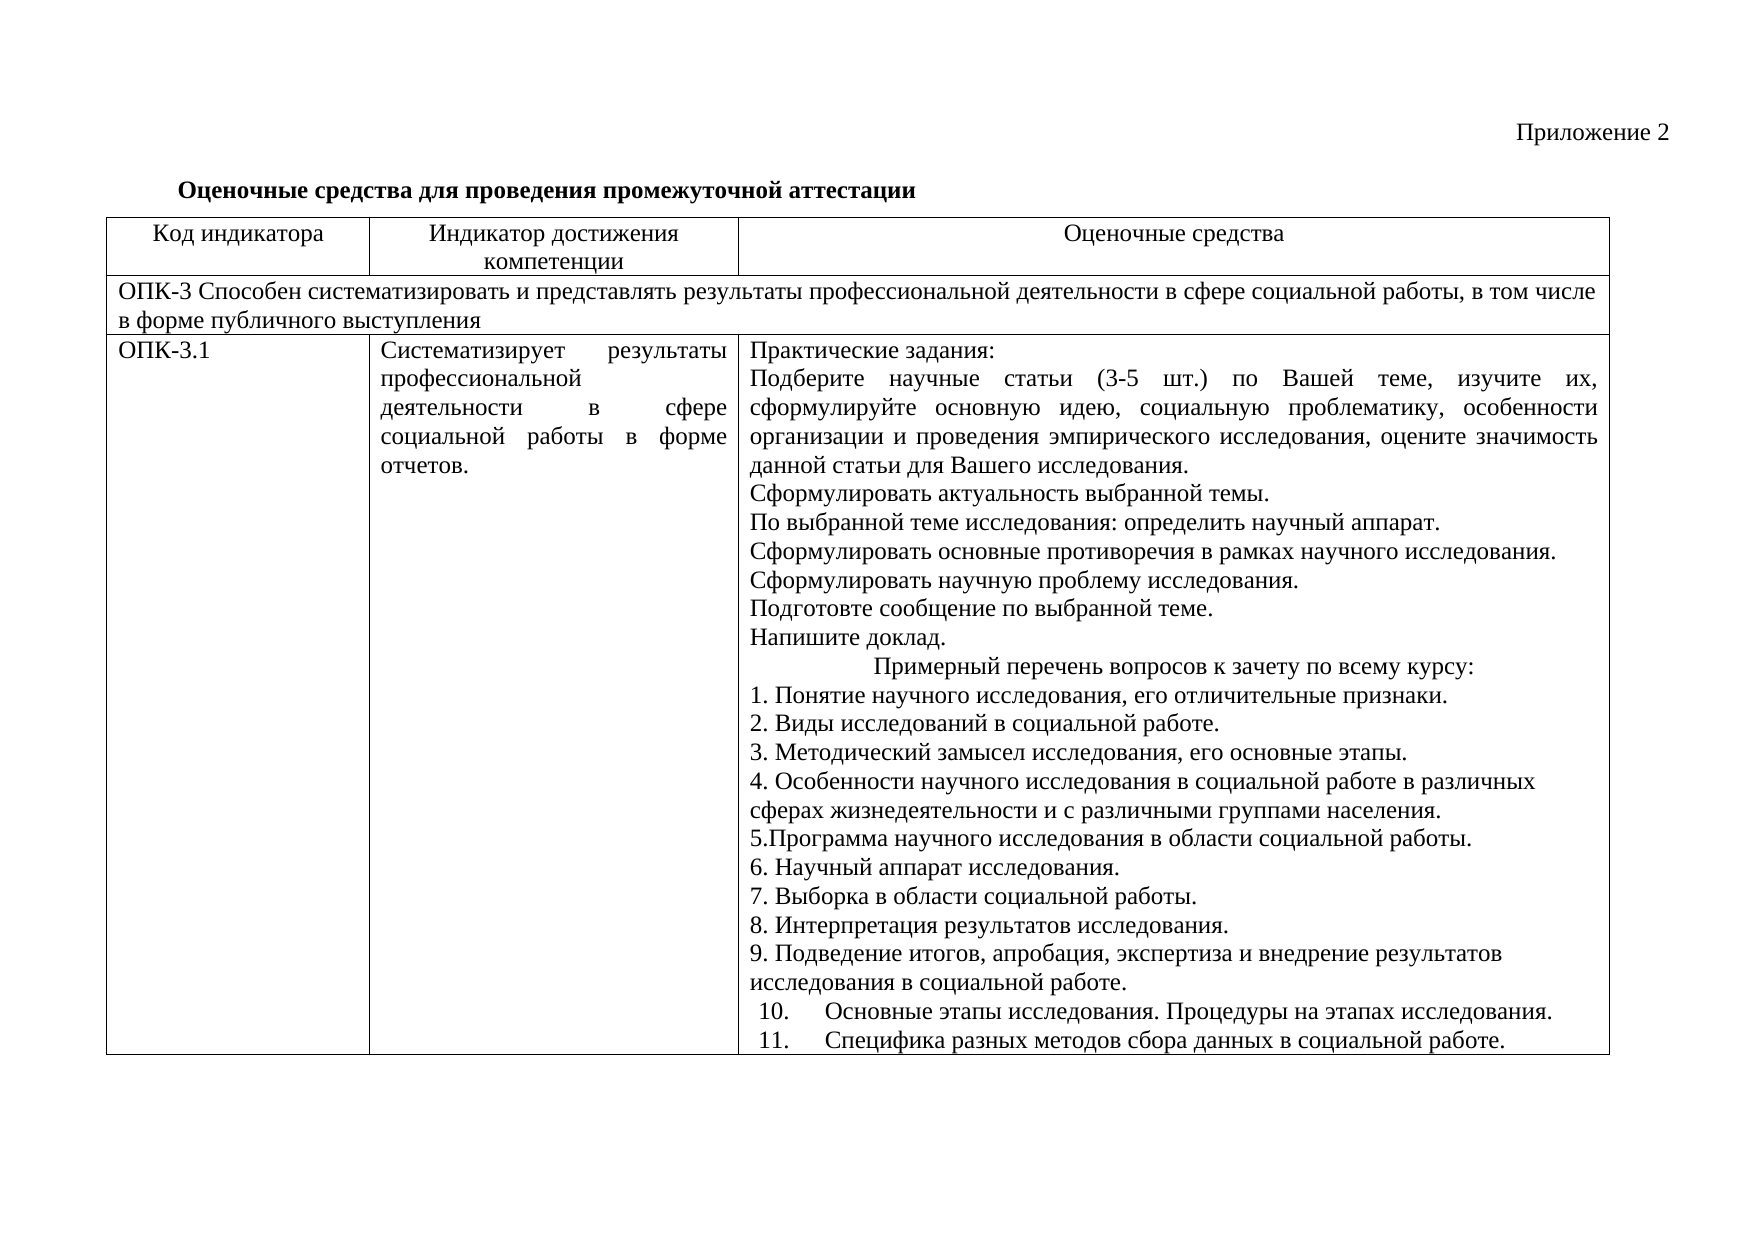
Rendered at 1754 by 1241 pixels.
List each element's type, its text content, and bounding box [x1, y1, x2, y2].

table_cell ОПК-3 Способен систематизировать и представлять результаты профессиональной деятельности в сфере социальной работы, в том числе в форме публичного выступления [107, 276, 1609, 334]
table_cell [370, 335, 738, 1053]
table_header Индикатор достижения компетенции [370, 218, 738, 275]
table_header Оценочные средства [739, 218, 1609, 275]
table_header Код индикатора [107, 218, 369, 275]
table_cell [739, 335, 1609, 1053]
subtitle Оценочные средства для проведения промежуточной аттестации [177, 175, 1669, 204]
text Приложение 2 [118, 117, 1669, 146]
table_cell ОПК-3.1 [107, 335, 369, 1053]
